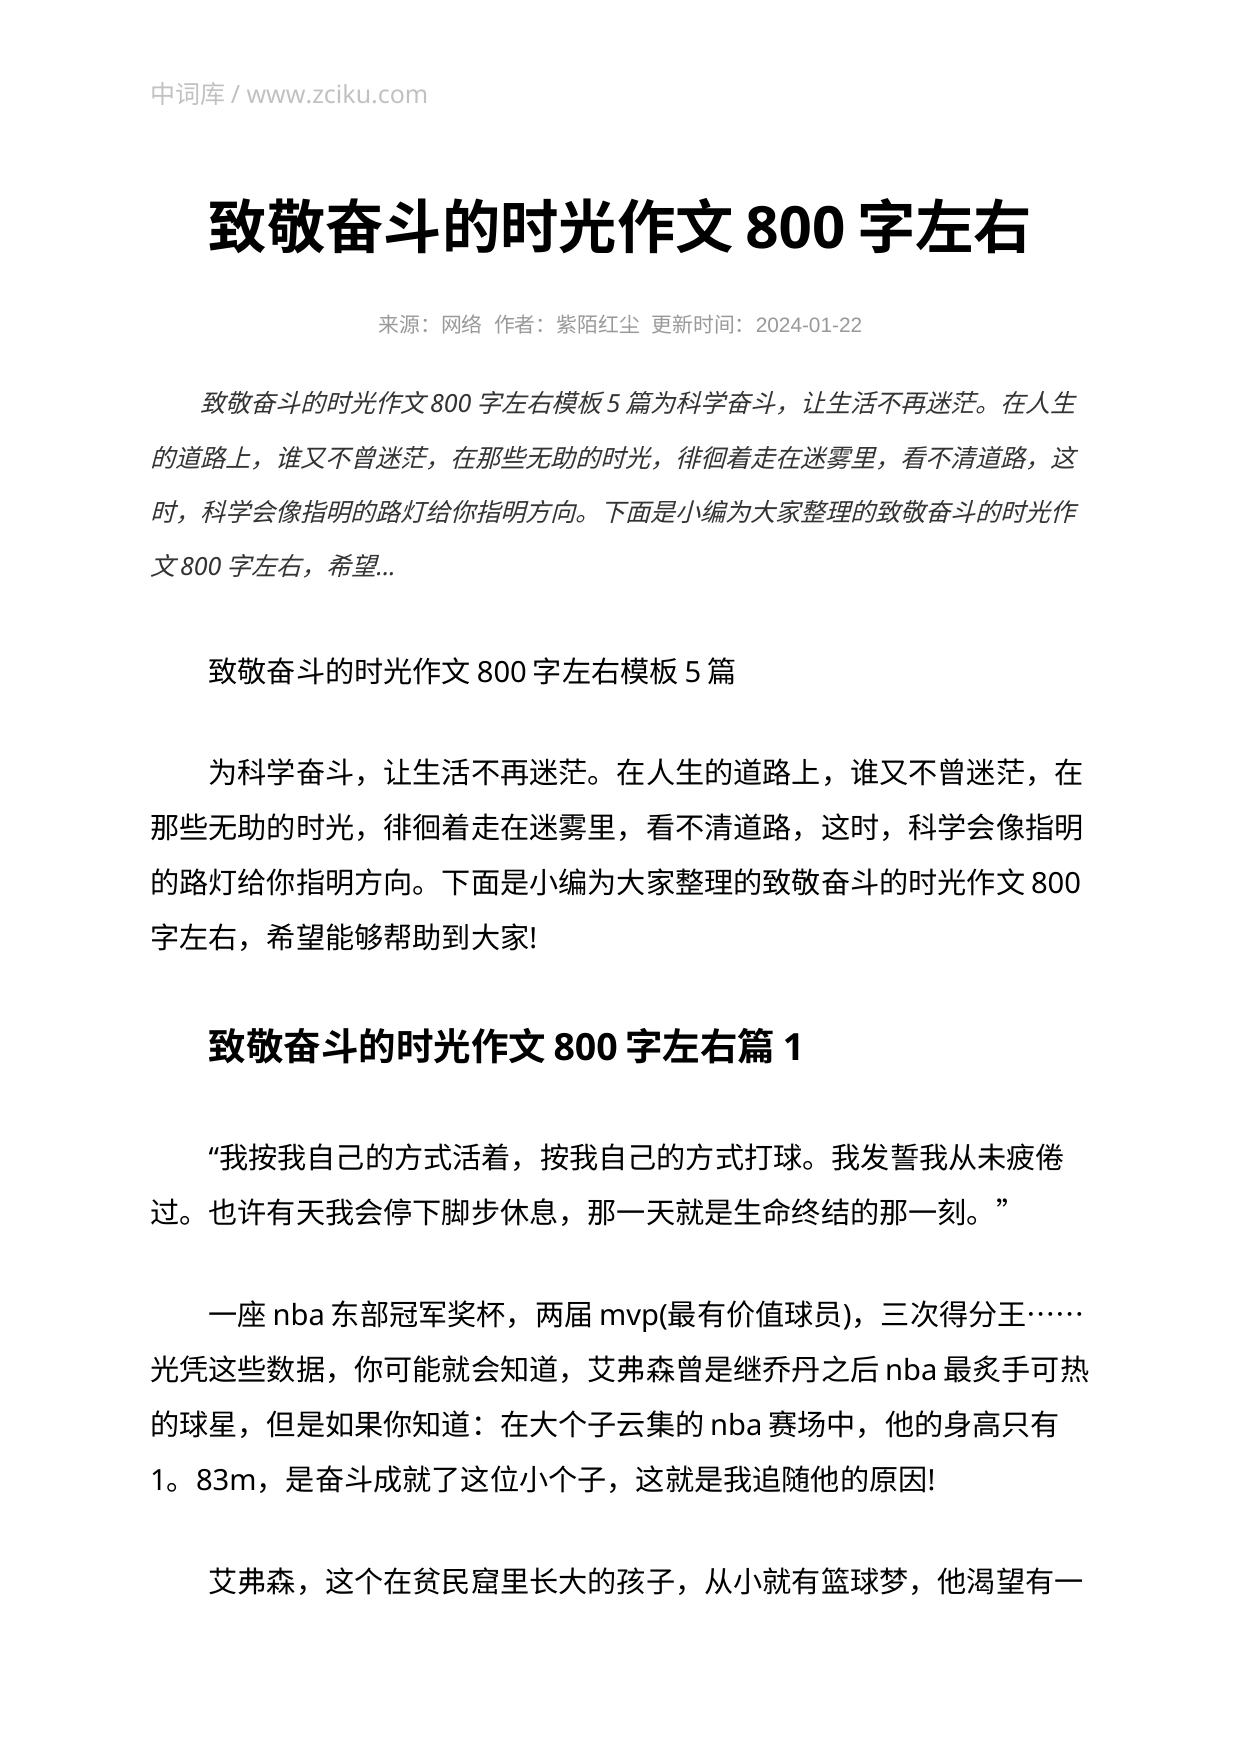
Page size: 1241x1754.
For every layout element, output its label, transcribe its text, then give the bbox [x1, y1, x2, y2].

text 致敬奋斗的时光作文800字左右篇1 [150, 1017, 1090, 1071]
text 为科学奋斗，让生活不再迷茫。在人生的道路上，谁又不曾迷茫，在那些无助的时光，徘徊着走在迷雾里，看不清道路，这时，科学会像指明的路灯给你指明方向。下面是小编为大家整理的致敬奋斗的时光作文800字左右，希望能够帮助到大家! [150, 750, 1090, 957]
text 致敬奋斗的时光作文800字左右模板5篇为科学奋斗，让生活不再迷茫。在人生的道路上，谁又不曾迷茫，在那些无助的时光，徘徊着走在迷雾里，看不清道路，这时，科学会像指明的路灯给你指明方向。下面是小编为大家整理的致敬奋斗的时光作文800字左右，希望... [150, 384, 1090, 583]
text 来源：网络 作者：紫陌红尘 更新时间：2024-01-22 [150, 313, 1090, 337]
text 致敬奋斗的时光作文800字左右模板5篇 [150, 648, 1090, 691]
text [150, 1558, 1090, 1601]
text “我按我自己的方式活着，按我自己的方式打球。我发誓我从未疲倦过。也许有天我会停下脚步休息，那一天就是生命终结的那一刻。” [150, 1134, 1090, 1232]
subtitle 致敬奋斗的时光作文800字左右 [150, 181, 1090, 266]
text 一座nba东部冠军奖杯，两届mvp(最有价值球员)，三次得分王……光凭这些数据，你可能就会知道，艾弗森曾是继乔丹之后nba最炙手可热的球星，但是如果你知道：在大个子云集的nba赛场中，他的身高只有1。83m，是奋斗成就了这位小个子，这就是我追随他的原因! [150, 1291, 1090, 1499]
